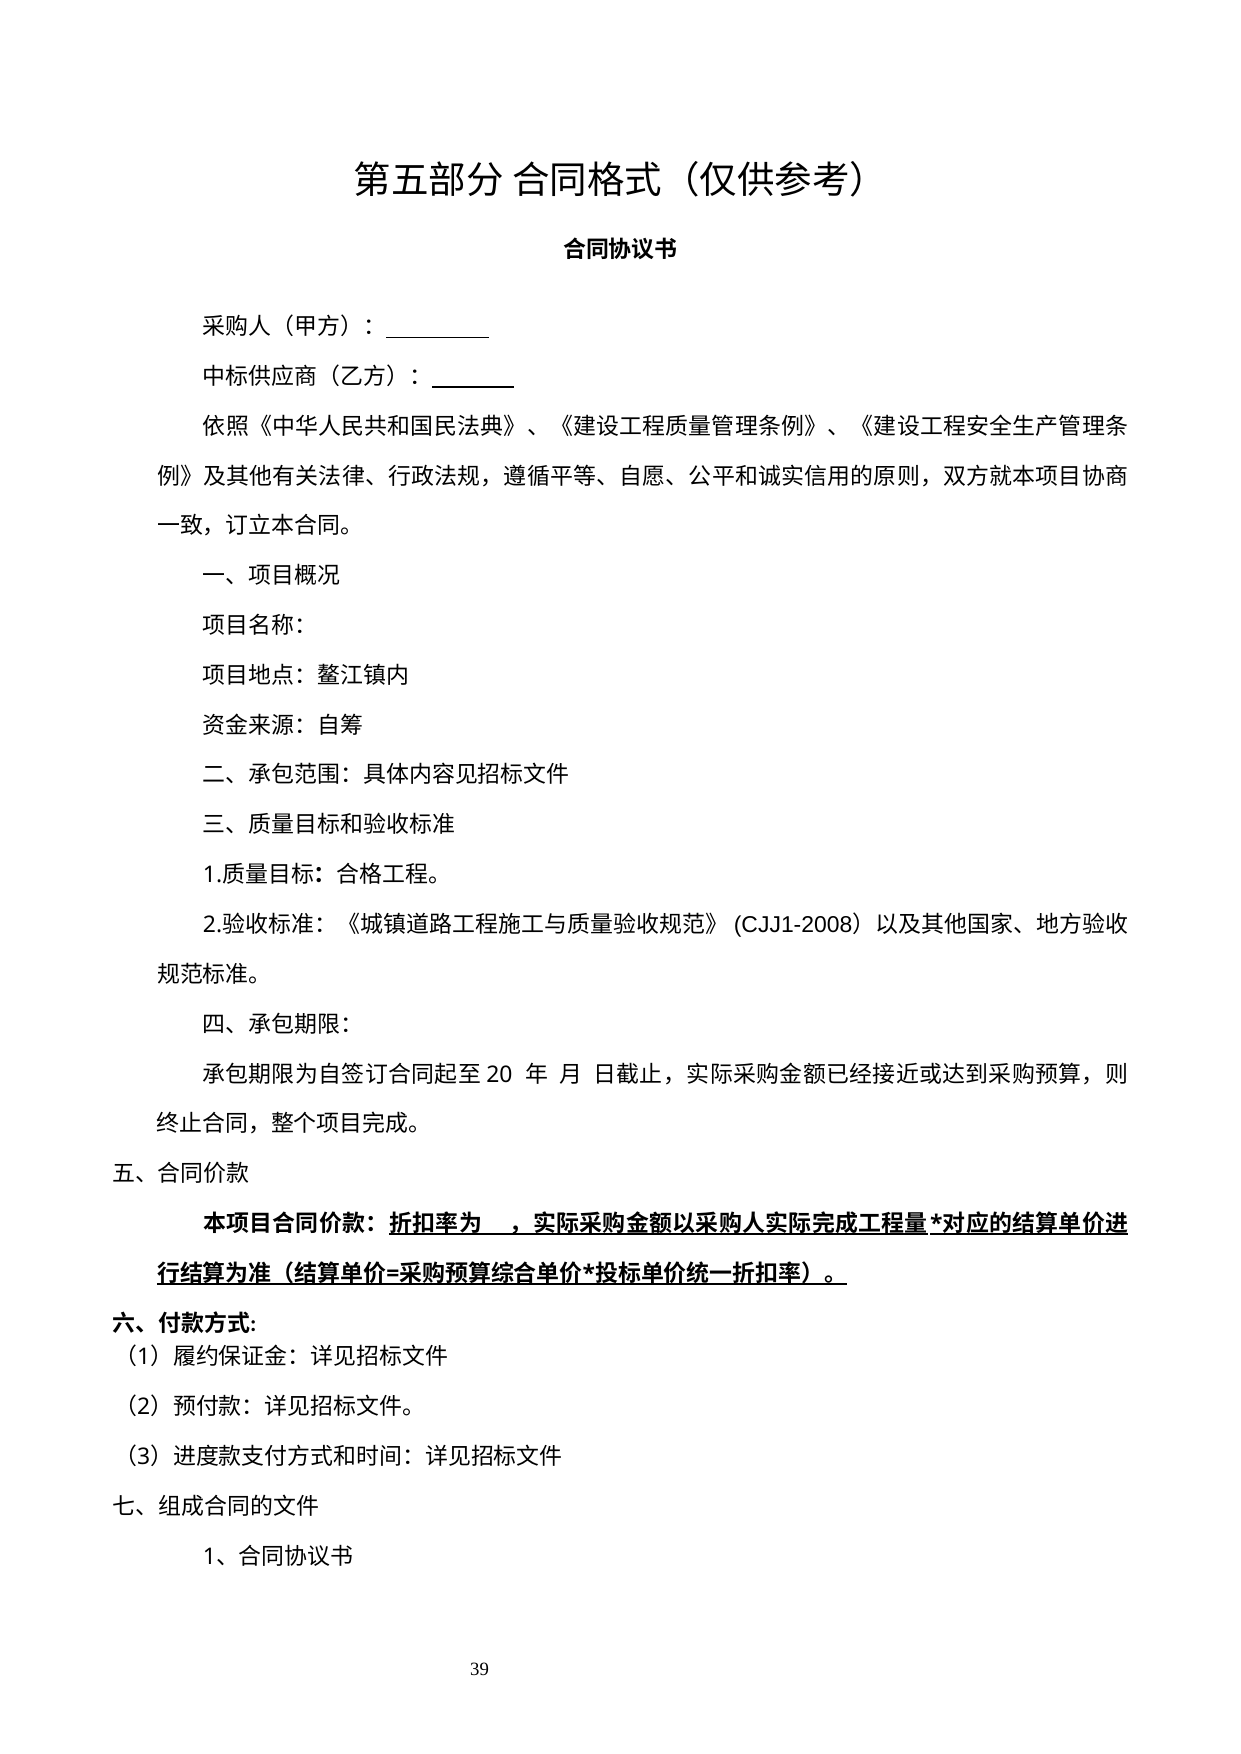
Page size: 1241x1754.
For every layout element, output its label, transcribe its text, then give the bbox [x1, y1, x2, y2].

text 三、质量目标和验收标准 [157, 806, 1129, 839]
text 2.验收标准：《城镇道路工程施工与质量验收规范》 (CJJ1-2008）以及其他国家、地方验收规范标准。 [157, 906, 1129, 989]
text 采购人（甲方）： [157, 308, 1129, 341]
text 一、项目概况 [157, 557, 1129, 590]
subtitle 六、付款方式: [112, 1305, 1128, 1338]
text 第五部分 合同格式（仅供参考） [112, 150, 1128, 204]
text （3）进度款支付方式和时间：详见招标文件 [114, 1438, 1129, 1471]
text 二、承包范围：具体内容见招标文件 [157, 756, 1129, 789]
text 依照《中华人民共和国民法典》、《建设工程质量管理条例》、《建设工程安全生产管理条例》及其他有关法律、行政法规，遵循平等、自愿、公平和诚实信用的原则，双方就本项目协商一致，订立本合同。 [157, 408, 1129, 541]
text （2）预付款：详见招标文件。 [114, 1388, 1129, 1421]
text 四、承包期限： [157, 1006, 1129, 1039]
text 资金来源：自筹 [157, 707, 1129, 740]
text （1）履约保证金：详见招标文件 [114, 1338, 1129, 1371]
text 项目名称： [157, 607, 1129, 640]
text 本项目合同价款：折扣率为 ，实际采购金额以采购人实际完成工程量*对应的结算单价进行结算为准（结算单价=采购预算综合单价*投标单价统一折扣率）。 [157, 1205, 1129, 1288]
subtitle 合同协议书 [112, 231, 1128, 264]
text 项目地点：鳌江镇内 [157, 657, 1129, 690]
text 七、组成合同的文件 [112, 1488, 1128, 1521]
text 五、合同价款 [112, 1155, 1129, 1188]
text 中标供应商（乙方）： [157, 358, 1129, 391]
text 1、合同协议书 [157, 1538, 1129, 1571]
text 1.质量目标：合格工程。 [157, 856, 1129, 889]
text 承包期限为自签订合同起至20 年 月 日截止，实际采购金额已经接近或达到采购预算，则终止合同，整个项目完成。 [156, 1055, 1129, 1138]
